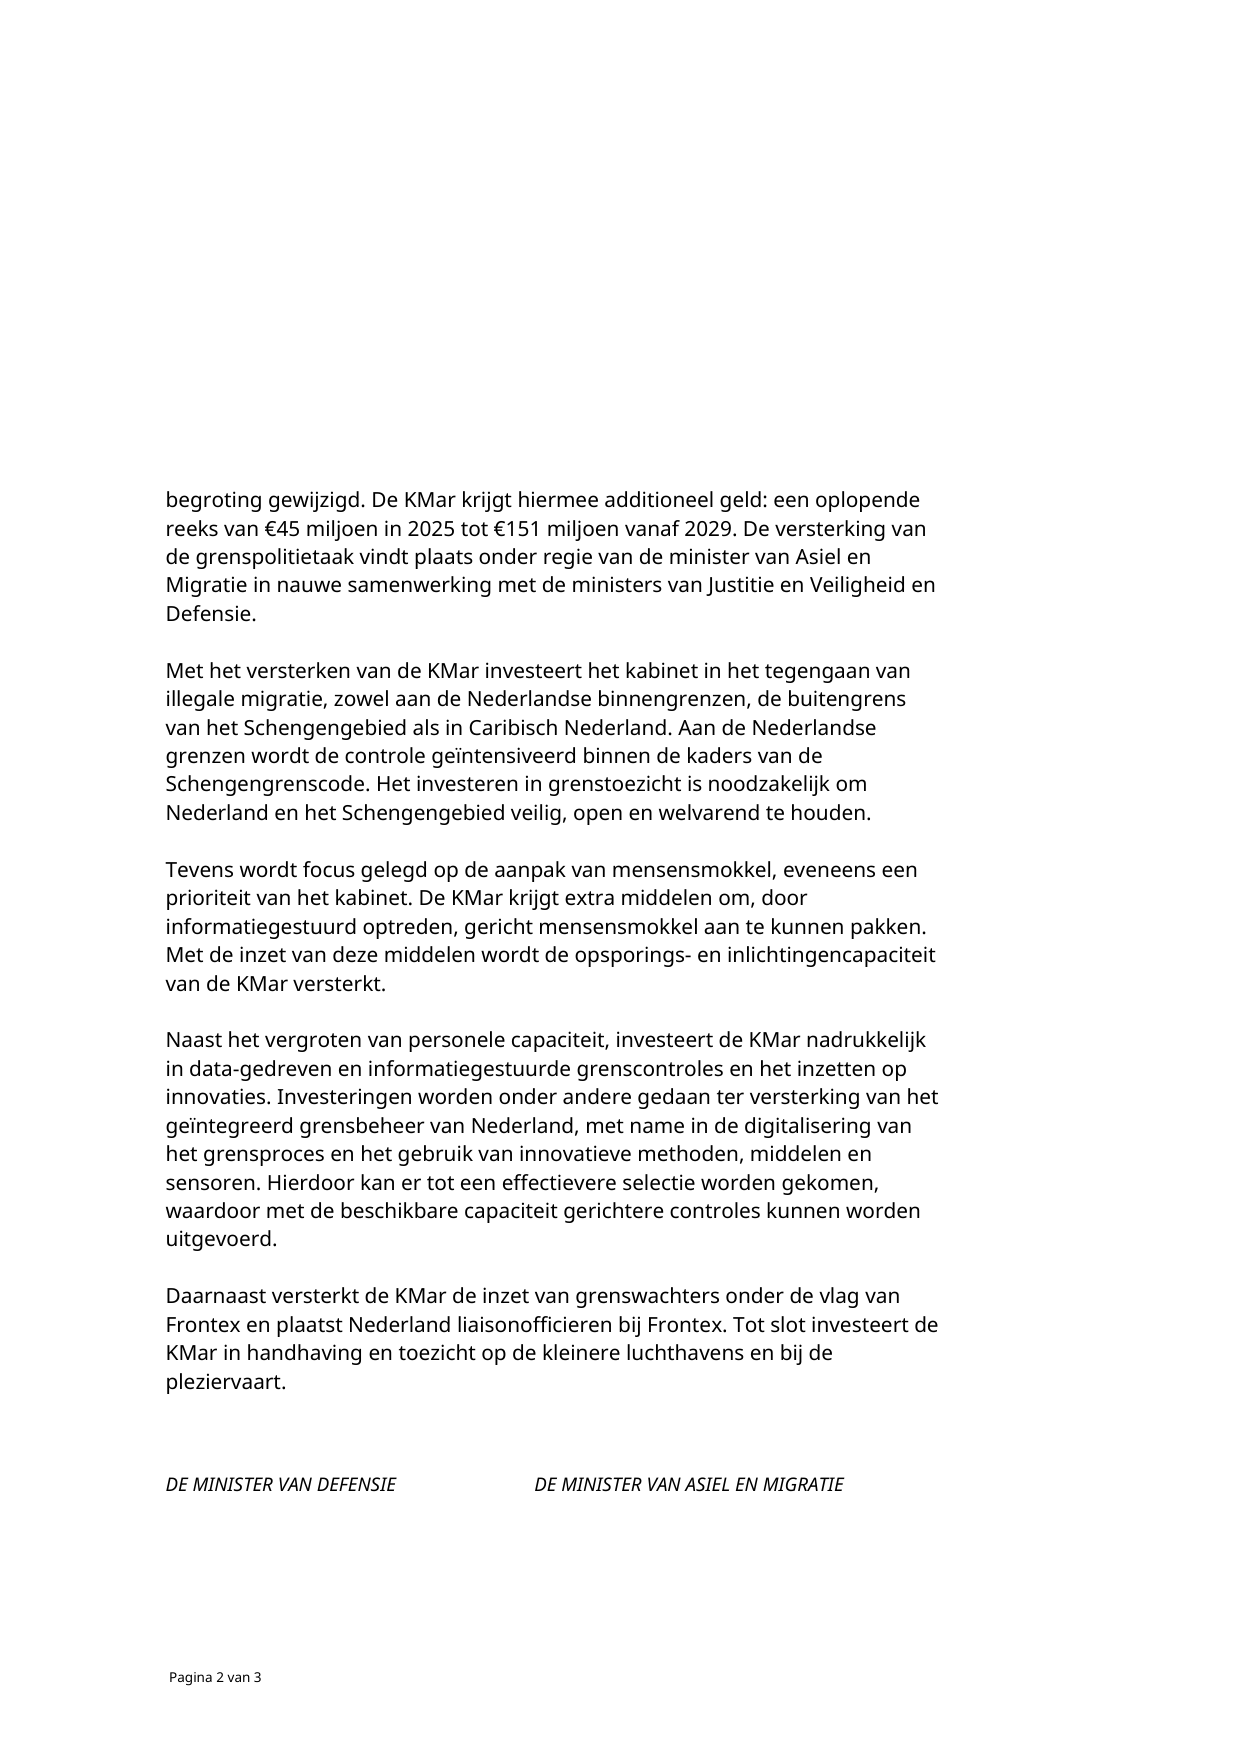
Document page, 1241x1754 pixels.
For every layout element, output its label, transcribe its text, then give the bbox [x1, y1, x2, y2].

text Daarnaast versterkt de KMar de inzet van grenswachters onder de vlag van Frontex en plaatst Nederland liaisonofficieren bij Frontex. Tot slot investeert de KMar in handhaving en toezicht op de kleinere luchthavens en bij de pleziervaart. [165, 1281, 945, 1395]
text Naast het vergroten van personele capaciteit, investeert de KMar nadrukkelijk in data-gedreven en informatiegestuurde grenscontroles en het inzetten op innovaties. Investeringen worden onder andere gedaan ter versterking van het geïntegreerd grensbeheer van Nederland, met name in de digitalisering van het grensproces en het gebruik van innovatieve methoden, middelen en sensoren. Hierdoor kan er tot een effectievere selectie worden gekomen, waardoor met de beschikbare capaciteit gerichtere controles kunnen worden uitgevoerd. [165, 1026, 945, 1253]
text Tevens wordt focus gelegd op de aanpak van mensensmokkel, eveneens een prioriteit van het kabinet. De KMar krijgt extra middelen om, door informatiegestuurd optreden, gericht mensensmokkel aan te kunnen pakken. Met de inzet van deze middelen wordt de opsporings- en inlichtingencapaciteit van de KMar versterkt. [165, 855, 945, 997]
text Met het versterken van de KMar investeert het kabinet in het tegengaan van illegale migratie, zowel aan de Nederlandse binnengrenzen, de buitengrens van het Schengengebied als in Caribisch Nederland. Aan de Nederlandse grenzen wordt de controle geïntensiveerd binnen de kaders van de Schengengrenscode. Het investeren in grenstoezicht is noodzakelijk om Nederland en het Schengengebied veilig, open en welvarend te houden. [165, 656, 945, 826]
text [165, 485, 945, 627]
text DE MINISTER VAN DEFENSIE DE MINISTER VAN ASIEL EN MIGRATIE [165, 1472, 945, 1497]
